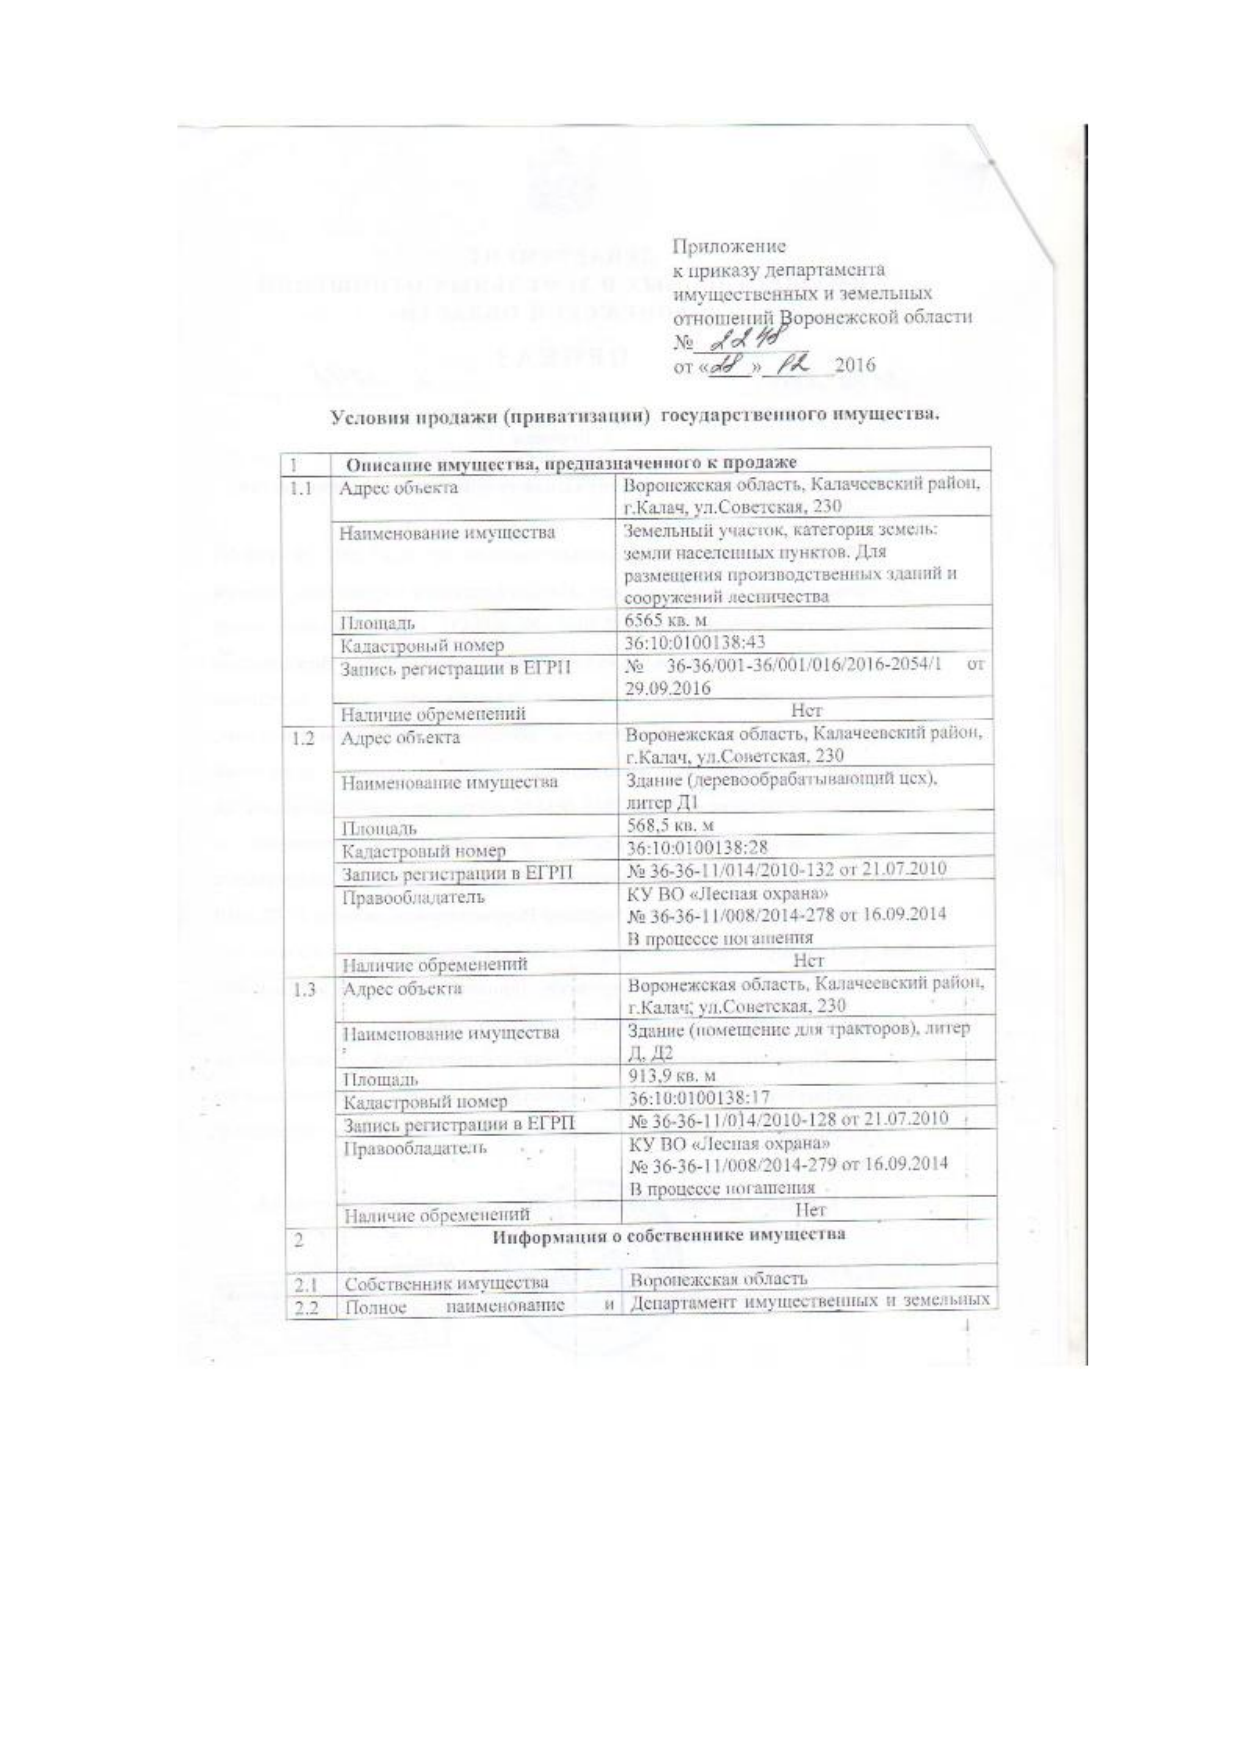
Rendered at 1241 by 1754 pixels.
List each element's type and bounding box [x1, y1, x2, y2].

picture [177, 118, 1089, 1369]
